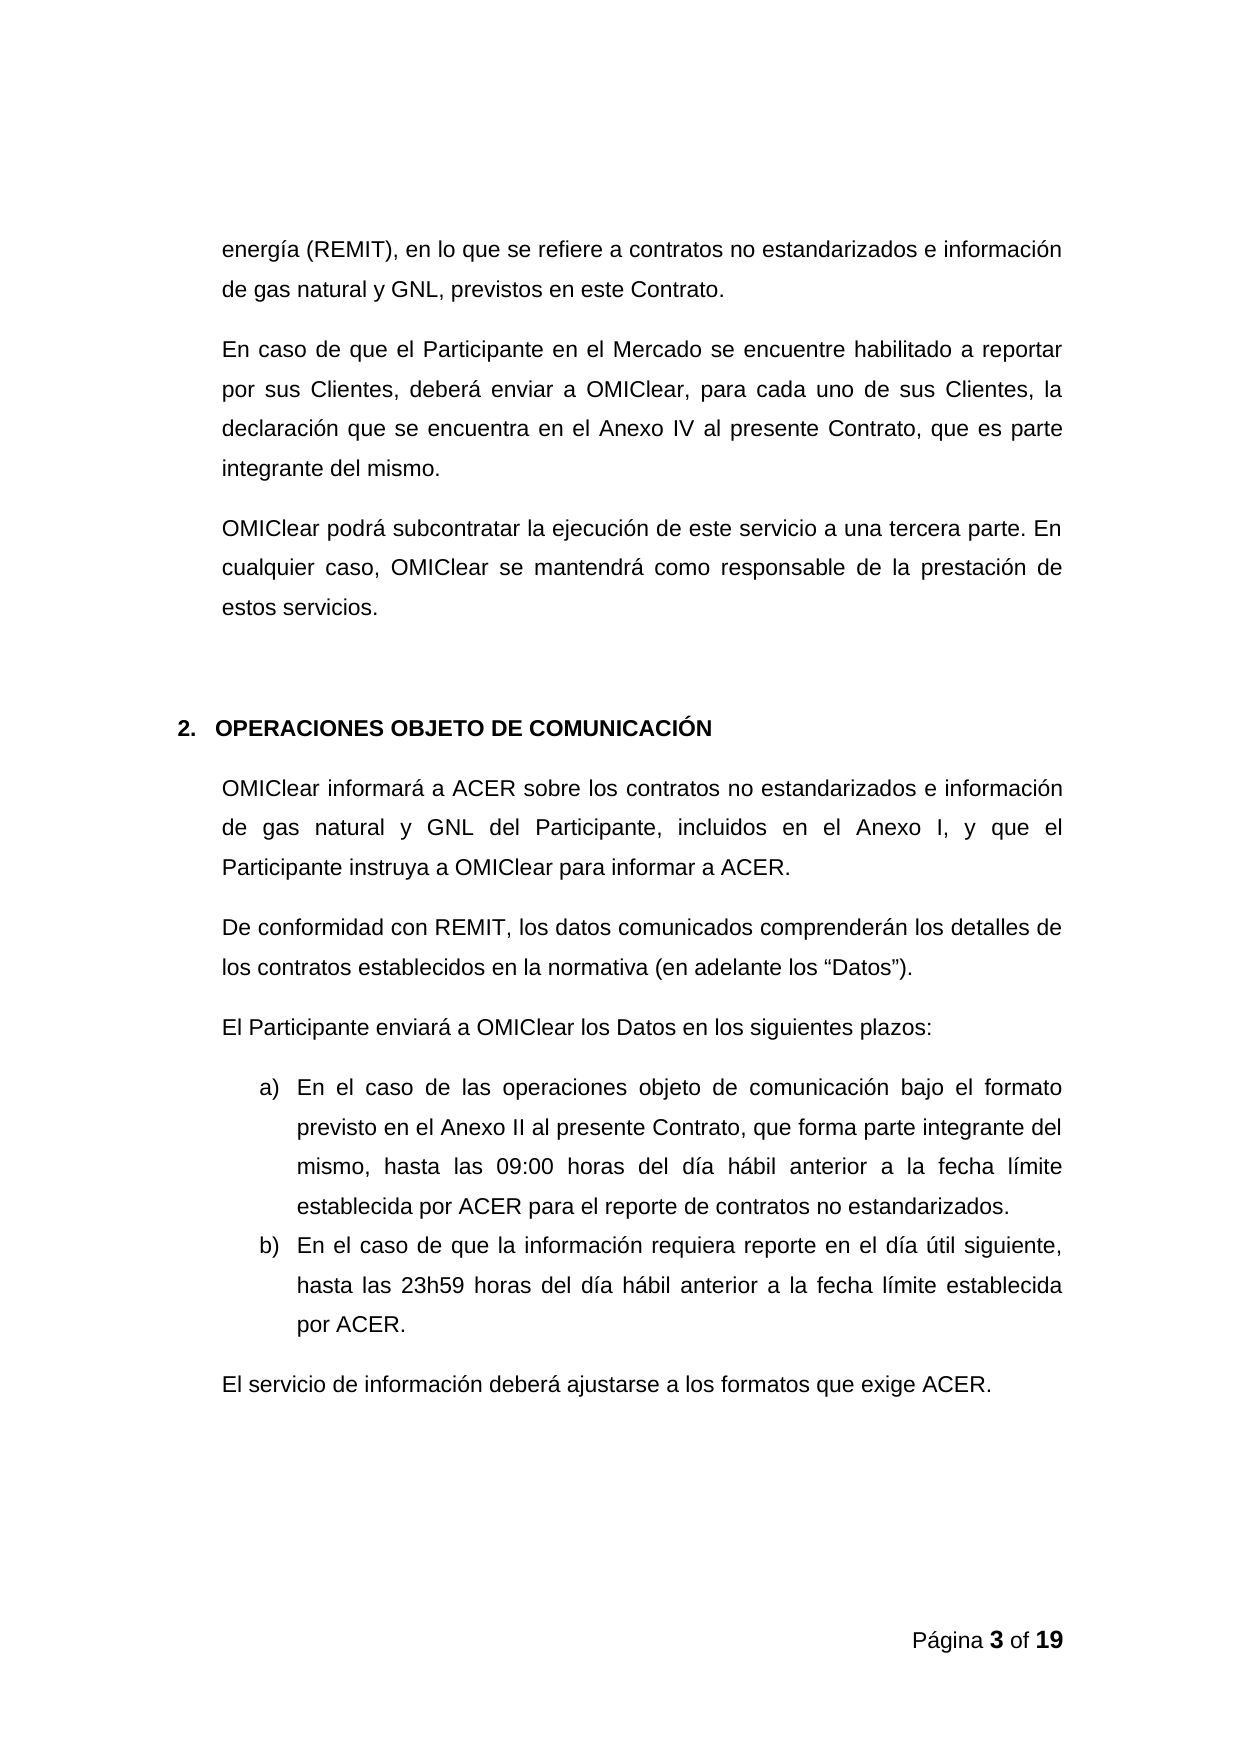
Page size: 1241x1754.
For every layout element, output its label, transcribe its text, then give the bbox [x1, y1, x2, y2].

text En caso de que el Participante en el Mercado se encuentre habilitado a reportar por sus Clientes, deberá enviar a OMIClear, para cada uno de sus Clientes, la declaración que se encuentra en el Anexo IV al presente Contrato, que es parte integrante del mismo. [222, 336, 1063, 481]
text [222, 236, 1063, 302]
text OMIClear informará a ACER sobre los contratos no estandarizados e información de gas natural y GNL del Participante, incluidos en el Anexo I, y que el Participante instruya a OMIClear para informar a ACER. [222, 775, 1063, 880]
text De conformidad con REMIT, los datos comunicados comprenderán los detalles de los contratos establecidos en la normativa (en adelante los “Datos”). [222, 914, 1063, 980]
list En el caso de las operaciones objeto de comunicación bajo el formato previsto en el Anexo II al presente Contrato, que forma parte integrante del mismo, hasta las 09:00 horas del día hábil anterior a la fecha límite establecida por ACER para el reporte de contratos no estandarizados. [259, 1074, 1063, 1219]
text El Participante enviará a OMIClear los Datos en los siguientes plazos: [222, 1014, 1063, 1040]
text OMIClear podrá subcontratar la ejecución de este servicio a una tercera parte. En cualquier caso, OMIClear se mantendrá como responsable de la prestación de estos servicios. [222, 515, 1063, 620]
list OPERACIONES OBJETO DE COMUNICACIÓN [177, 714, 1063, 741]
text El servicio de información deberá ajustarse a los formatos que exige ACER. [222, 1371, 1063, 1398]
list En el caso de que la información requiera reporte en el día útil siguiente, hasta las 23h59 horas del día hábil anterior a la fecha límite establecida por ACER. [259, 1232, 1063, 1337]
